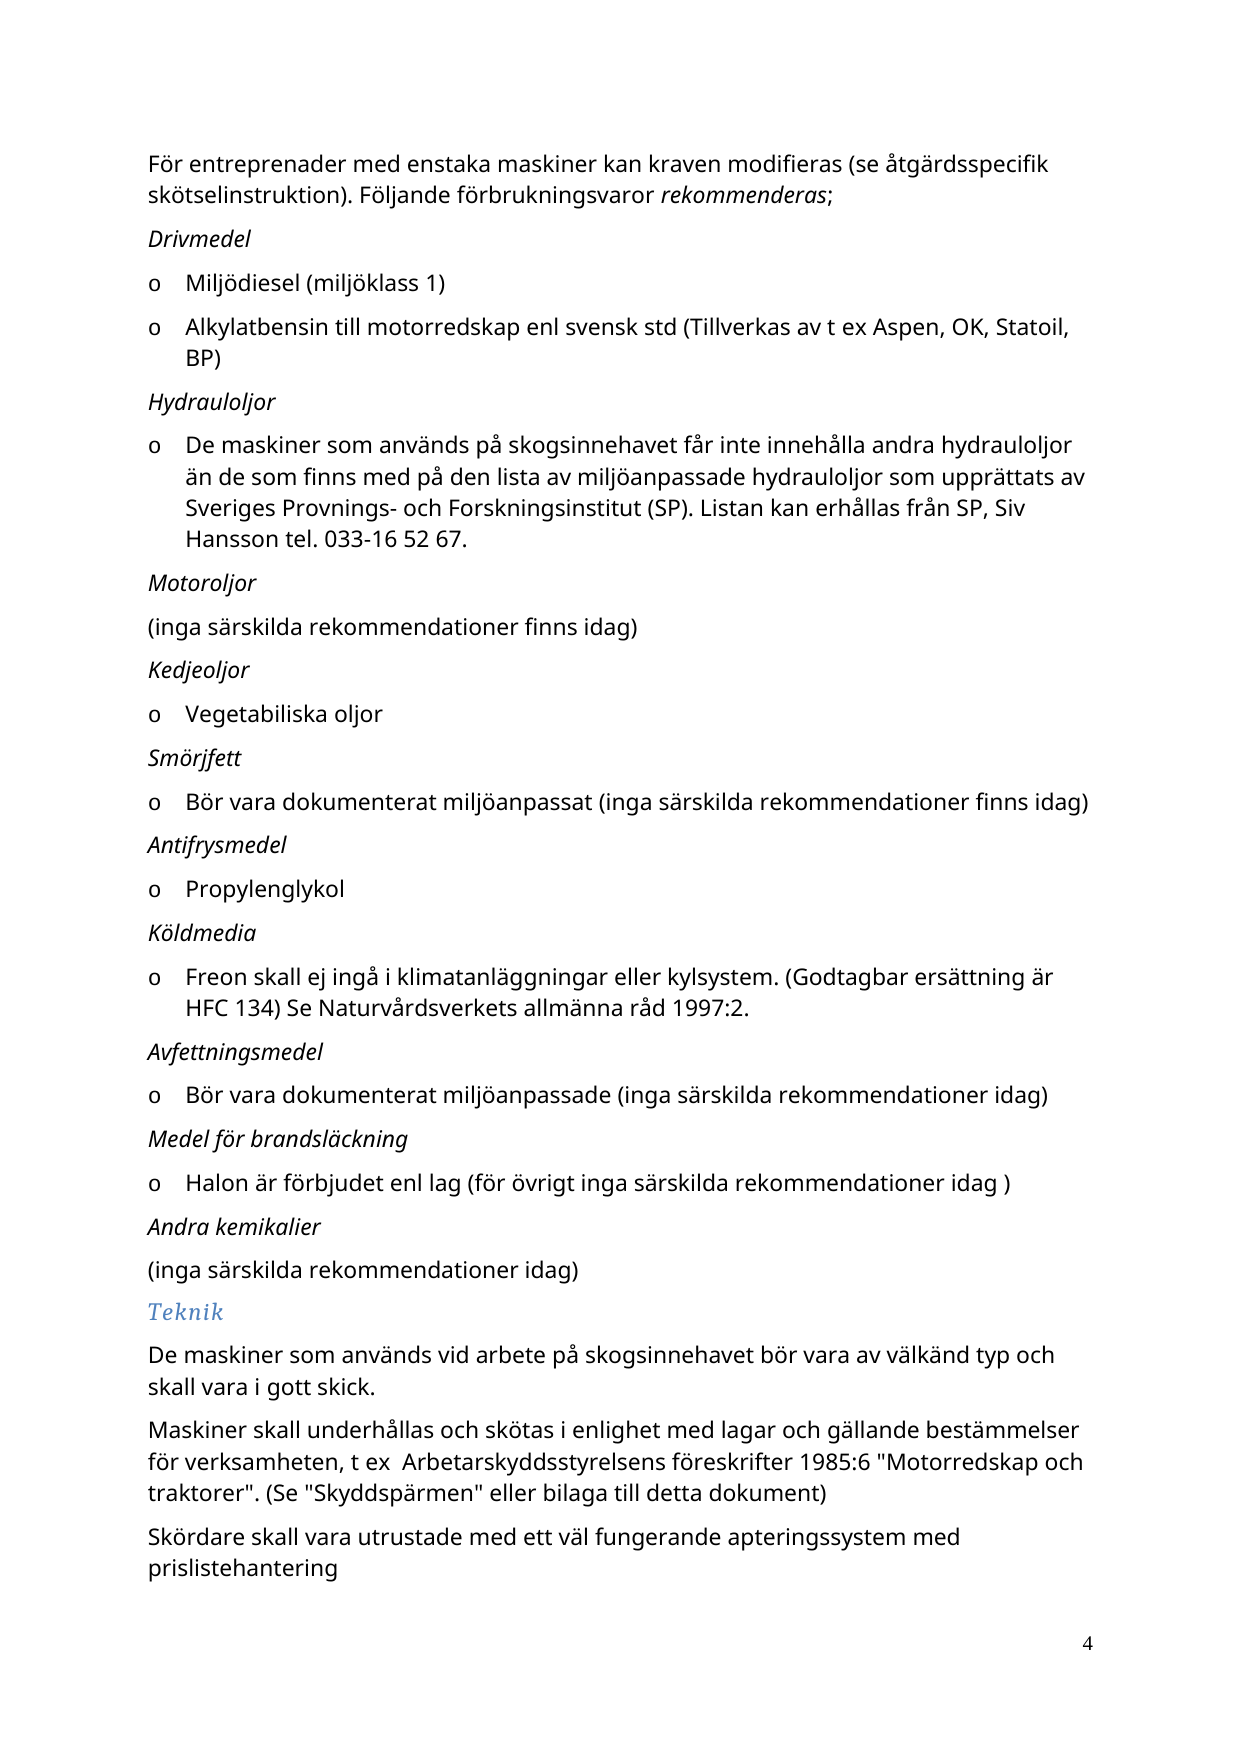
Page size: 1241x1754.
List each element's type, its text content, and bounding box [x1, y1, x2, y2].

subtitle Teknik [148, 1298, 1093, 1326]
text Avfettningsmedel [148, 1035, 1093, 1066]
text Hydrauloljor [148, 385, 1093, 416]
text De maskiner som används vid arbete på skogsinnehavet bör vara av välkänd typ och skall vara i gott skick. [148, 1339, 1093, 1401]
list Bör vara dokumenterat miljöanpassat (inga särskilda rekommendationer finns idag) [148, 785, 1093, 816]
text Andra kemikalier [148, 1210, 1093, 1241]
text Medel för brandsläckning [148, 1123, 1093, 1154]
list Alkylatbensin till motorredskap enl svensk std (Tillverkas av t ex Aspen, OK, Statoil, BP) [148, 310, 1093, 373]
list Bör vara dokumenterat miljöanpassade (inga särskilda rekommendationer idag) [148, 1079, 1093, 1110]
list Miljödiesel (miljöklass 1) [148, 266, 1093, 298]
list De maskiner som används på skogsinnehavet får inte innehålla andra hydrauloljor än de som finns med på den lista av miljöanpassade hydrauloljor som upprättats av Sveriges Provnings- och Forskningsinstitut (SP). Listan kan erhållas från SP, Siv Hansson tel. 033-16 52 67. [148, 429, 1093, 554]
text Antifrysmedel [148, 829, 1093, 860]
text Smörjfett [148, 741, 1093, 773]
text Köldmedia [148, 916, 1093, 948]
text Kedjeoljor [148, 654, 1093, 685]
list Vegetabiliska oljor [148, 698, 1093, 729]
list Freon skall ej ingå i klimatanläggningar eller kylsystem. (Godtagbar ersättning är HFC 134) Se Naturvårdsverkets allmänna råd 1997:2. [148, 960, 1093, 1023]
text Skördare skall vara utrustade med ett väl fungerande apteringssystem med prislistehantering [148, 1520, 1093, 1583]
text Maskiner skall underhållas och skötas i enlighet med lagar och gällande bestämmelser för verksamheten, t ex Arbetarskyddsstyrelsens föreskrifter 1985:6 "Motorredskap och traktorer". (Se "Skyddspärmen" eller bilaga till detta dokument) [148, 1414, 1093, 1508]
list Propylenglykol [148, 873, 1093, 904]
list Halon är förbjudet enl lag (för övrigt inga särskilda rekommendationer idag ) [148, 1166, 1093, 1198]
text (inga särskilda rekommendationer finns idag) [148, 610, 1093, 641]
text Drivmedel [148, 223, 1093, 254]
text Motoroljor [148, 566, 1093, 598]
text (inga särskilda rekommendationer idag) [148, 1254, 1093, 1285]
text För entreprenader med enstaka maskiner kan kraven modifieras (se åtgärdsspecifik skötselinstruktion). Följande förbrukningsvaror rekommenderas; [148, 148, 1093, 210]
